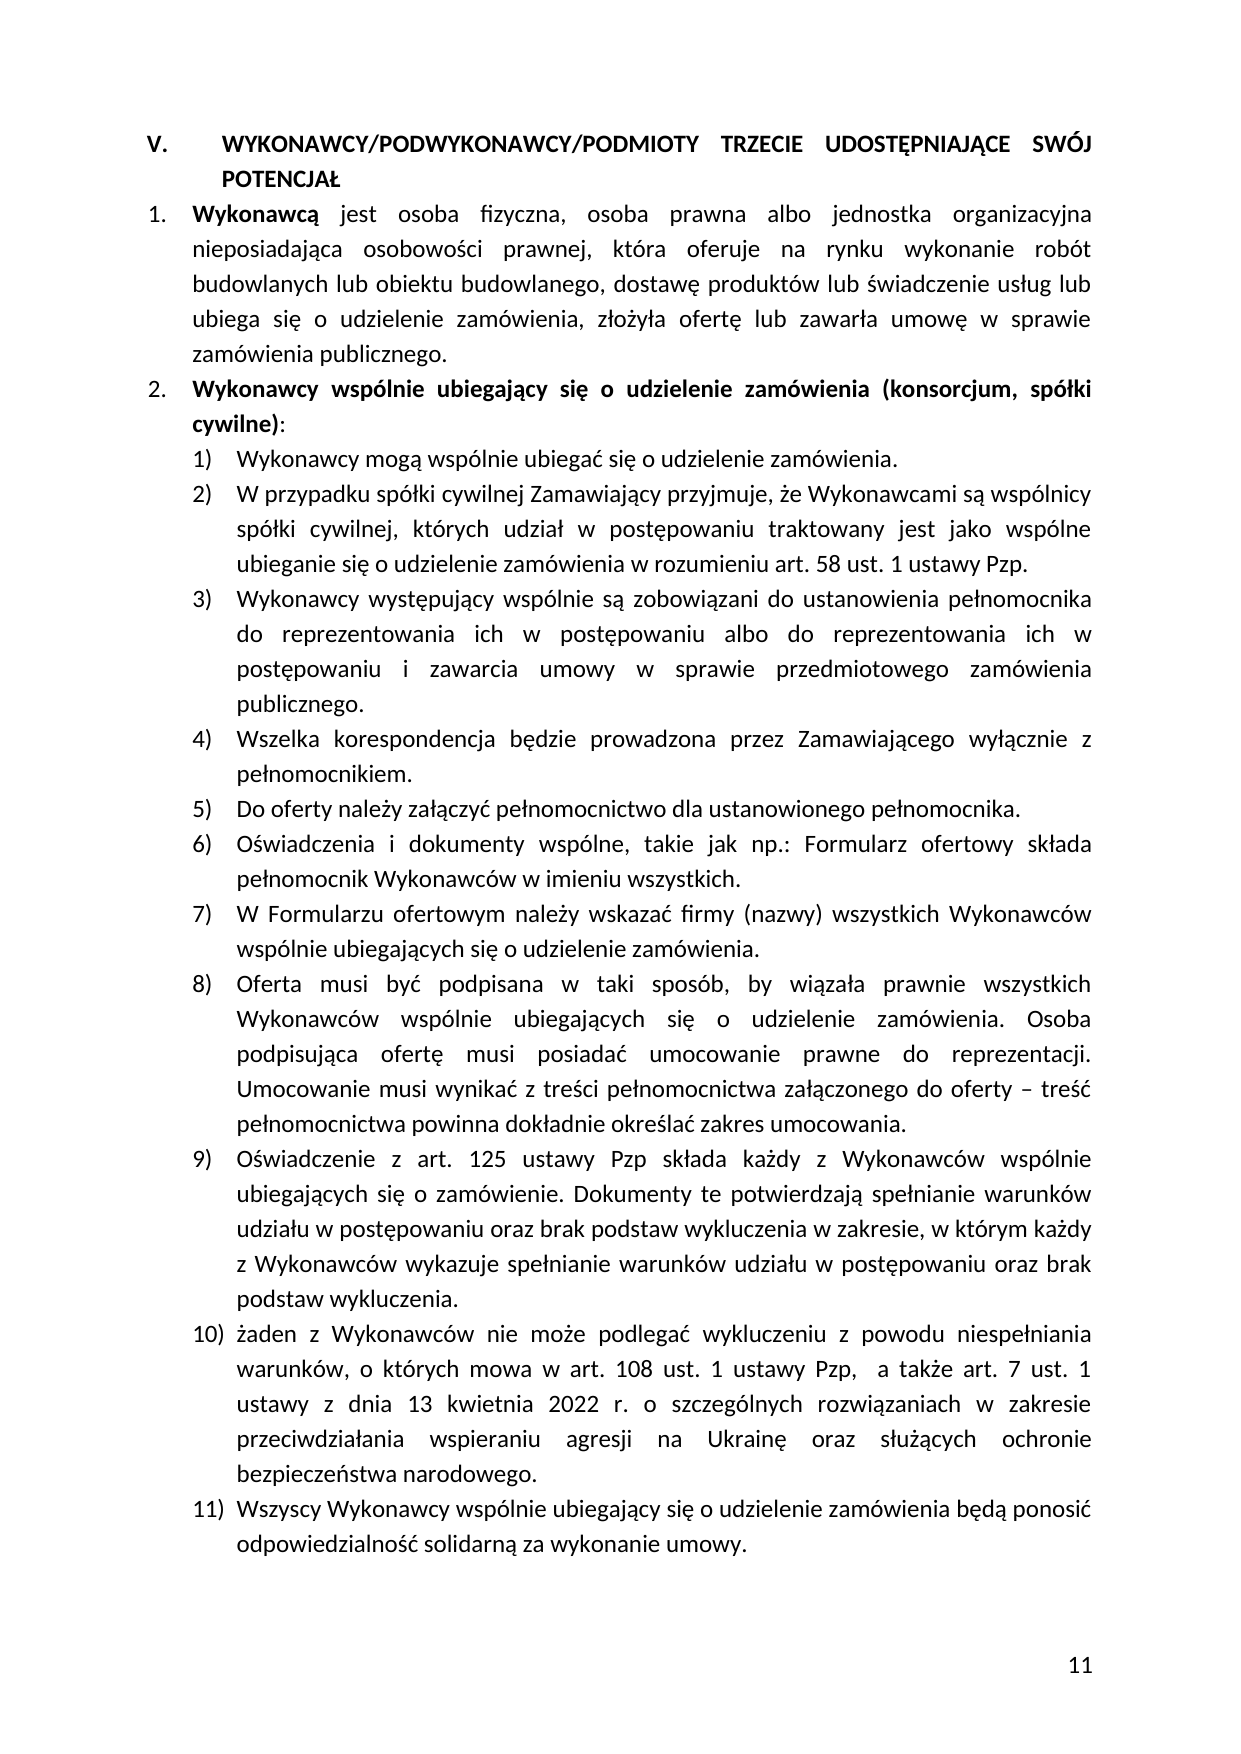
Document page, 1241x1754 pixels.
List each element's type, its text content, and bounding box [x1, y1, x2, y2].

list żaden z Wykonawców nie może podlegać wykluczeniu z powodu niespełniania warunków, o których mowa w art. 108 ust. 1 ustawy Pzp, a także art. 7 ust. 1 ustawy z dnia 13 kwietnia 2022 r. o szczególnych rozwiązaniach w zakresie przeciwdziałania wspieraniu agresji na Ukrainę oraz służących ochronie bezpieczeństwa narodowego. [192, 1318, 1093, 1489]
list Wykonawcy wspólnie ubiegający się o udzielenie zamówienia (konsorcjum, spółki cywilne): [148, 373, 1093, 439]
list Wykonawcy mogą wspólnie ubiegać się o udzielenie zamówienia. [192, 443, 1093, 474]
list Oświadczenia i dokumenty wspólne, takie jak np.: Formularz ofertowy składa pełnomocnik Wykonawców w imieniu wszystkich. [192, 828, 1093, 894]
list Do oferty należy załączyć pełnomocnictwo dla ustanowionego pełnomocnika. [192, 793, 1093, 824]
list Wykonawcą jest osoba fizyczna, osoba prawna albo jednostka organizacyjna nieposiadająca osobowości prawnej, która oferuje na rynku wykonanie robót budowlanych lub obiektu budowlanego, dostawę produktów lub świadczenie usług lub ubiega się o udzielenie zamówienia, złożyła ofertę lub zawarła umowę w sprawie zamówienia publicznego. [148, 198, 1093, 369]
list W Formularzu ofertowym należy wskazać firmy (nazwy) wszystkich Wykonawców wspólnie ubiegających się o udzielenie zamówienia. [192, 898, 1093, 964]
list WYKONAWCY/PODWYKONAWCY/PODMIOTY TRZECIE UDOSTĘPNIAJĄCE SWÓJ POTENCJAŁ [147, 128, 1093, 194]
list Wykonawcy występujący wspólnie są zobowiązani do ustanowienia pełnomocnika do reprezentowania ich w postępowaniu albo do reprezentowania ich w postępowaniu i zawarcia umowy w sprawie przedmiotowego zamówienia publicznego. [192, 583, 1093, 719]
list Oferta musi być podpisana w taki sposób, by wiązała prawnie wszystkich Wykonawców wspólnie ubiegających się o udzielenie zamówienia. Osoba podpisująca ofertę musi posiadać umocowanie prawne do reprezentacji. Umocowanie musi wynikać z treści pełnomocnictwa załączonego do oferty – treść pełnomocnictwa powinna dokładnie określać zakres umocowania. [192, 968, 1093, 1139]
list Wszelka korespondencja będzie prowadzona przez Zamawiającego wyłącznie z pełnomocnikiem. [192, 723, 1093, 789]
list Oświadczenie z art. 125 ustawy Pzp składa każdy z Wykonawców wspólnie ubiegających się o zamówienie. Dokumenty te potwierdzają spełnianie warunków udziału w postępowaniu oraz brak podstaw wykluczenia w zakresie, w którym każdy z Wykonawców wykazuje spełnianie warunków udziału w postępowaniu oraz brak podstaw wykluczenia. [192, 1143, 1093, 1314]
list W przypadku spółki cywilnej Zamawiający przyjmuje, że Wykonawcami są wspólnicy spółki cywilnej, których udział w postępowaniu traktowany jest jako wspólne ubieganie się o udzielenie zamówienia w rozumieniu art. 58 ust. 1 ustawy Pzp. [192, 478, 1093, 579]
list Wszyscy Wykonawcy wspólnie ubiegający się o udzielenie zamówienia będą ponosić odpowiedzialność solidarną za wykonanie umowy. [192, 1493, 1093, 1559]
